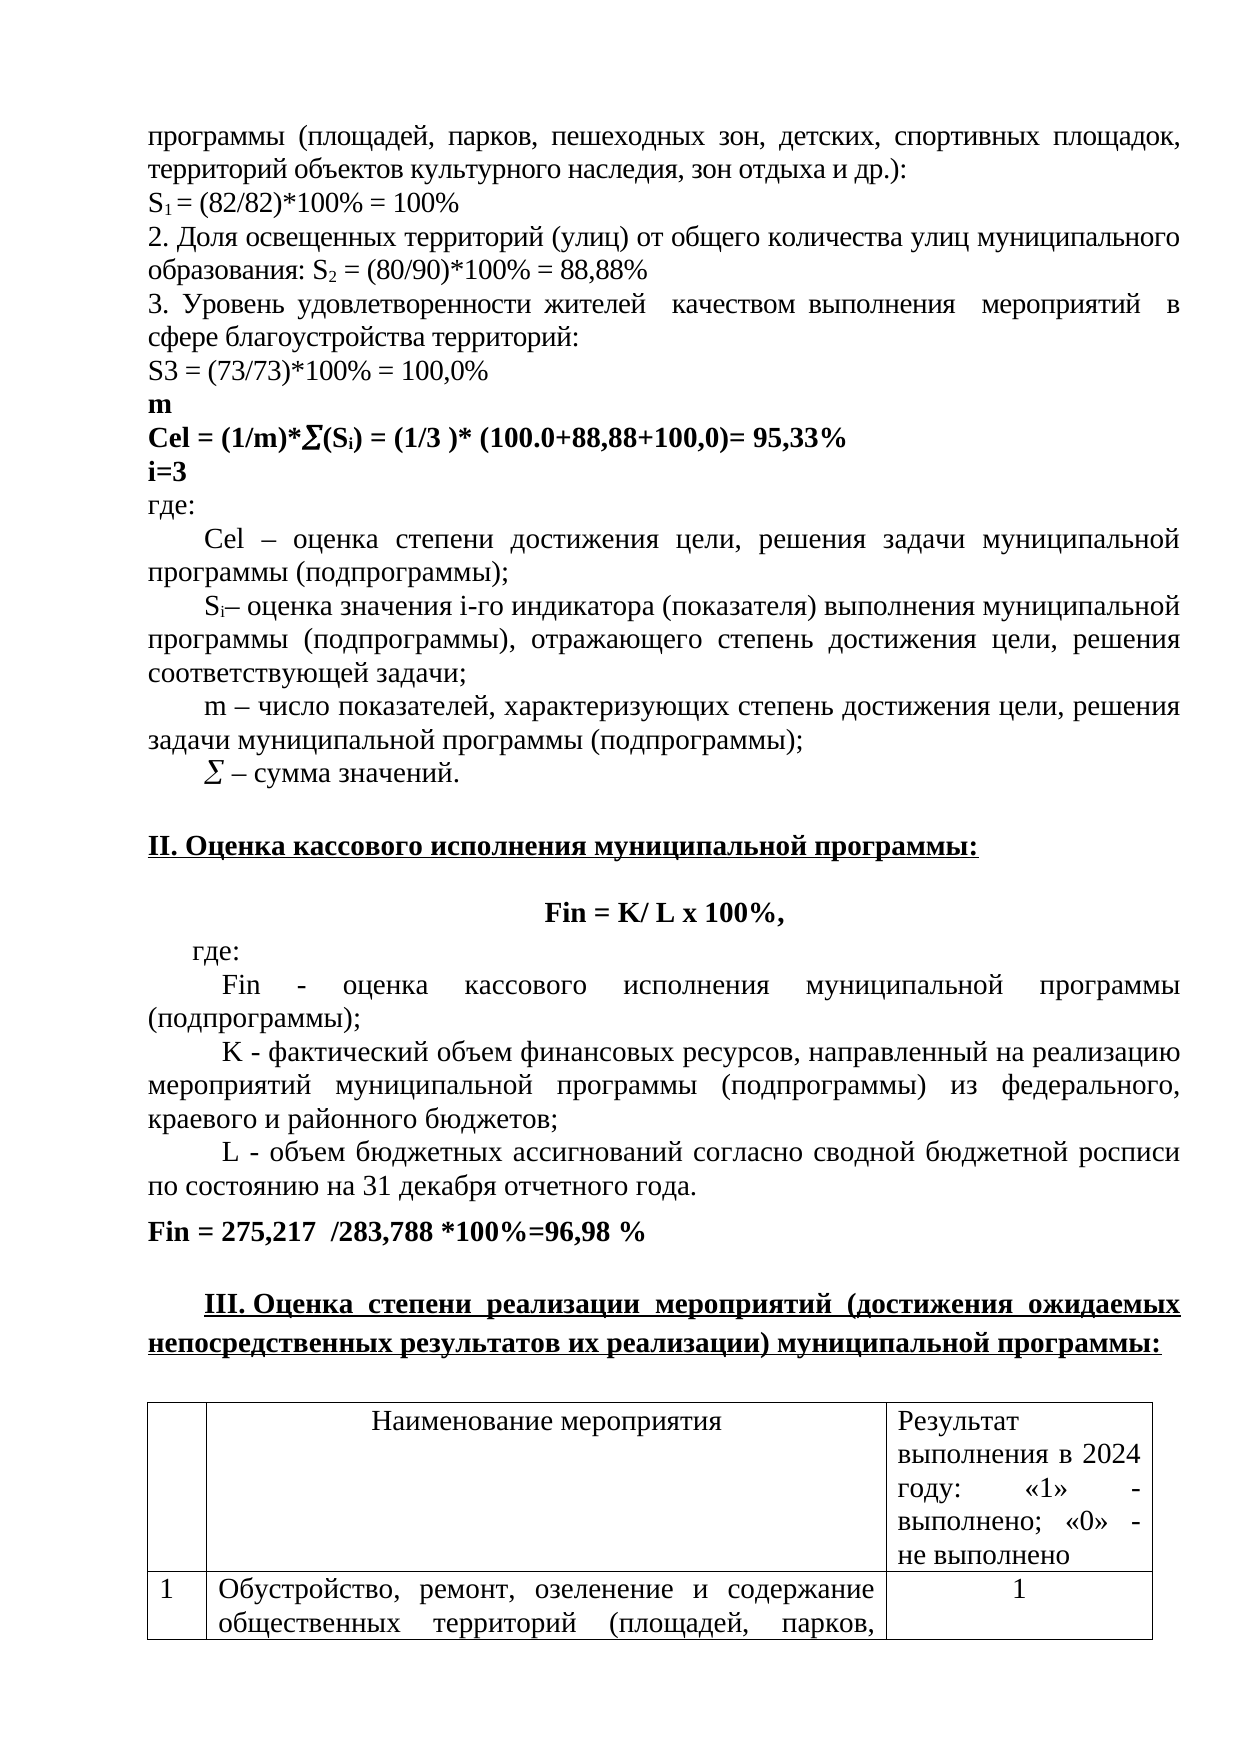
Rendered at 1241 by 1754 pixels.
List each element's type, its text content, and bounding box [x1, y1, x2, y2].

table_header Результат выполнения в 2024 году: «1» - выполнено; «0» - не выполнено [887, 1403, 1152, 1571]
text Fin = 275,217 /283,788 *100%=96,98 % [148, 1214, 1181, 1248]
text 3. Уровень удовлетворенности жителей качеством выполнения мероприятий в сфере благоустройства территорий: [148, 286, 1181, 353]
text S1 = (82/82)*100% = 100% [148, 185, 1181, 219]
text L - объем бюджетных ассигнований согласно сводной бюджетной росписи по состоянию на 31 декабря отчетного года. [148, 1134, 1181, 1202]
table_header [148, 1403, 206, 1571]
text где: [192, 933, 1181, 967]
text Cel – оценка степени достижения цели, решения задачи муниципальной программы (подпрограммы); [148, 521, 1181, 588]
text II. Оценка кассового исполнения муниципальной программы: [148, 828, 1181, 861]
text – сумма значений. [148, 756, 1181, 789]
text m [148, 386, 1181, 420]
text S3 = (73/73)*100% = 100,0% [148, 353, 1181, 386]
text i=3 [148, 454, 1181, 487]
text m – число показателей, характеризующих степень достижения цели, решения задачи муниципальной программы (подпрограммы); [148, 688, 1181, 756]
text Si– оценка значения i-го индикатора (показателя) выполнения муниципальной программы (подпрограммы), отражающего степень достижения цели, решения соответствующей задачи; [148, 588, 1181, 688]
text III. Оценка степени реализации мероприятий (достижения ожидаемых непосредственных результатов их реализации) муниципальной программы: [148, 1286, 1181, 1358]
table_cell 1 [887, 1572, 1152, 1639]
text Fin - оценка кассового исполнения муниципальной программы (подпрограммы); [148, 967, 1181, 1034]
text Fin = K/ L x 100%, [148, 895, 1181, 928]
text Cel = (1/m)*(Si) = (1/3 )* (100.0+88,88+100,0)= 95,33% [148, 420, 1181, 454]
text 2. Доля освещенных территорий (улиц) от общего количества улиц муниципального образования: S2 = (80/90)*100% = 88,88% [148, 219, 1181, 286]
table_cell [207, 1572, 886, 1639]
text где: [148, 487, 1181, 521]
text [148, 118, 1181, 185]
table_header Наименование мероприятия [207, 1403, 886, 1571]
table_cell 1 [148, 1572, 206, 1639]
text K - фактический объем финансовых ресурсов, направленный на реализацию мероприятий муниципальной программы (подпрограммы) из федерального, краевого и районного бюджетов; [148, 1034, 1181, 1134]
